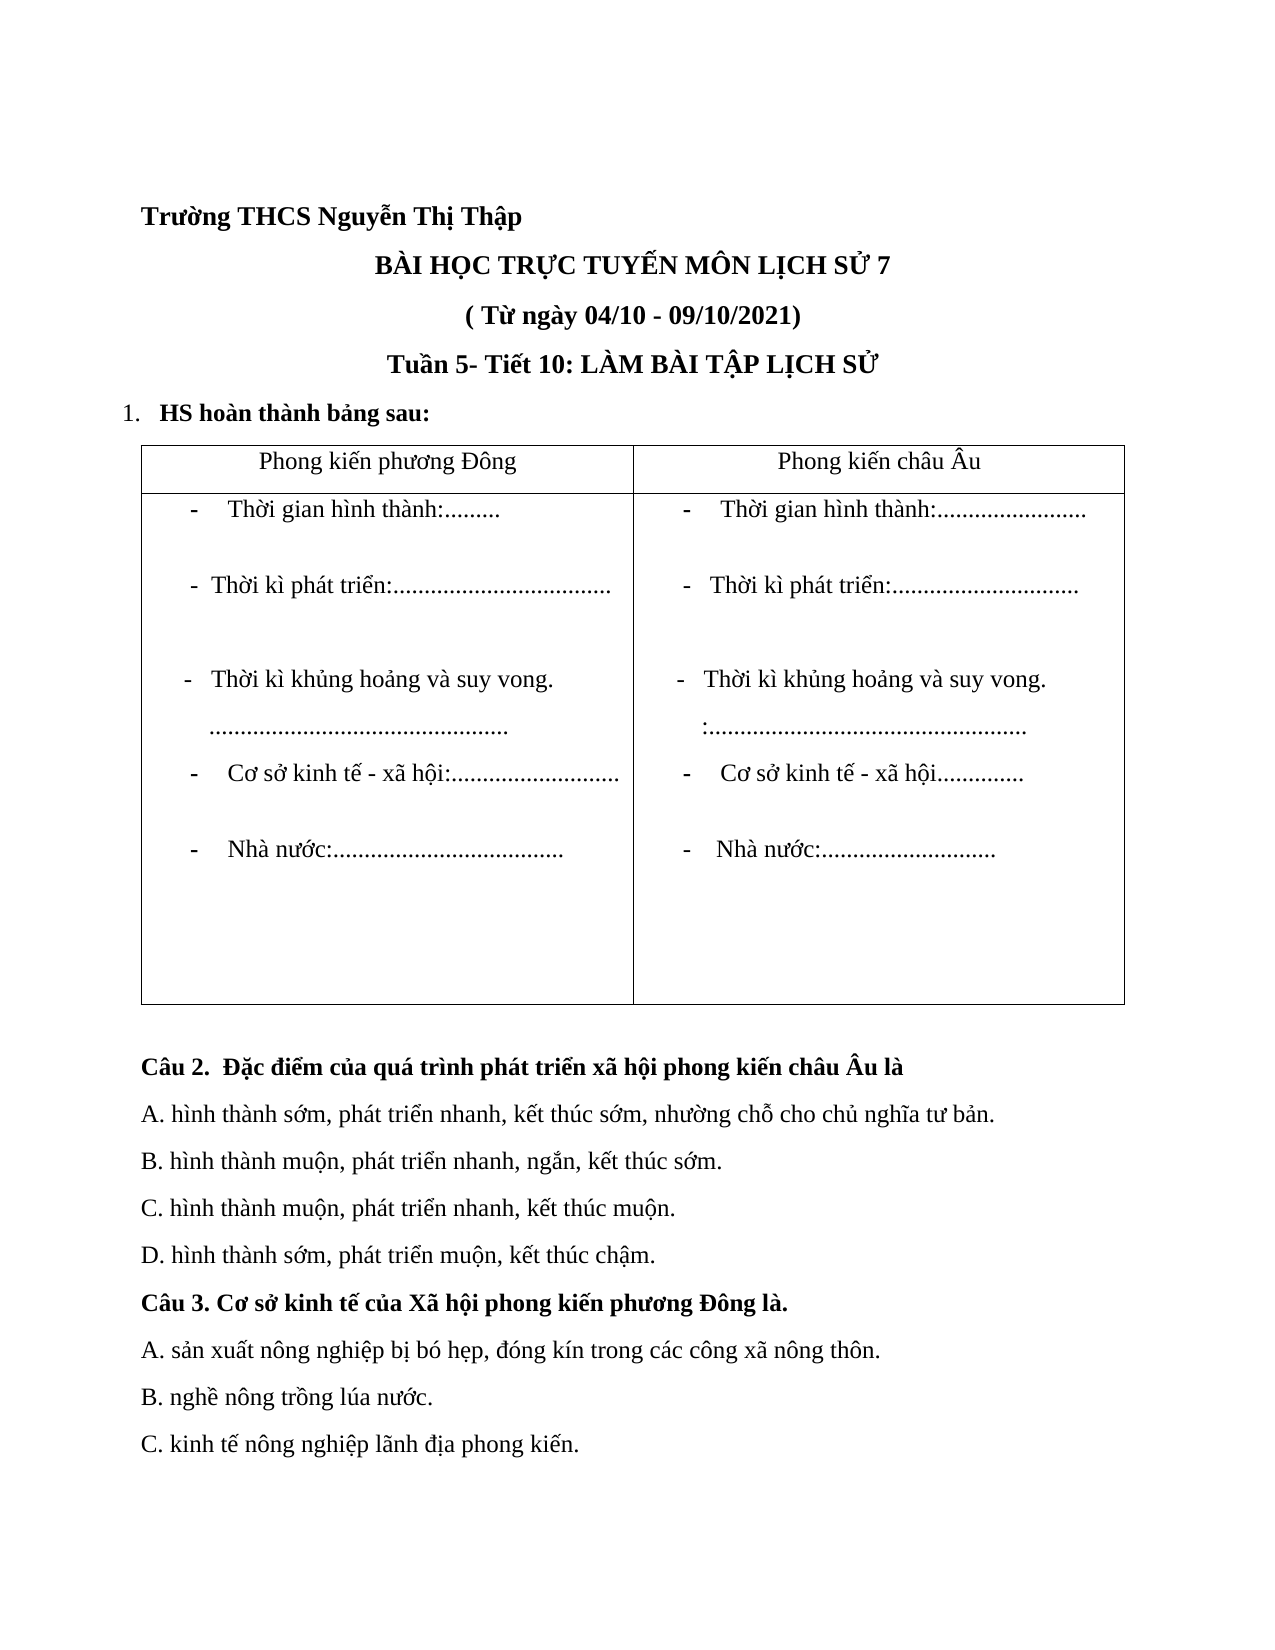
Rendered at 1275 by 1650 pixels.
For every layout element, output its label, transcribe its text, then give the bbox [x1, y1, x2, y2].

table_header Phong kiến châu Âu [634, 446, 1124, 493]
text B. hình thành muộn, phát triển nhanh, ngắn, kết thúc sớm. [141, 1146, 1125, 1175]
text B. nghề nông trồng lúa nước. [141, 1382, 1125, 1411]
text C. hình thành muộn, phát triển nhanh, kết thúc muộn. [141, 1193, 1125, 1222]
text C. kinh tế nông nghiệp lãnh địa phong kiến. [141, 1429, 1125, 1458]
table_cell Thời gian hình thành:........................ - Thời kì phát triển:.............................. - Thời kì khủng hoảng và suy vong. :................................................... Cơ sở kinh tế - xã hội.............. - Nhà nước:............................ [634, 494, 1124, 1004]
text A. sản xuất nông nghiệp bị bó hẹp, đóng kín trong các công xã nông thôn. [141, 1335, 1125, 1363]
table_cell Thời gian hình thành:......... - Thời kì phát triển:................................... - Thời kì khủng hoảng và suy vong. ................................................ Cơ sở kinh tế - xã hội:........................... Nhà nước:..................................... [142, 494, 633, 1004]
text Câu 3. Cơ sở kinh tế của Xã hội phong kiến phương Đông là. [141, 1288, 1125, 1316]
text Câu 2. Đặc điểm của quá trình phát triển xã hội phong kiến châu Âu là [141, 1052, 1125, 1081]
list HS hoàn thành bảng sau: [122, 398, 1125, 427]
text Trường THCS Nguyễn Thị Thập [141, 199, 1125, 231]
text BÀI HỌC TRỰC TUYẾN MÔN LỊCH SỬ 7 [141, 249, 1125, 280]
text A. hình thành sớm, phát triển nhanh, kết thúc sớm, nhường chỗ cho chủ nghĩa tư bản. [141, 1099, 1125, 1128]
text Tuần 5- Tiết 10: LÀM BÀI TẬP LỊCH SỬ [141, 348, 1125, 379]
text D. hình thành sớm, phát triển muộn, kết thúc chậm. [141, 1241, 1125, 1269]
text ( Từ ngày 04/10 - 09/10/2021) [141, 299, 1125, 330]
table_header Phong kiến phương Đông [142, 446, 633, 493]
